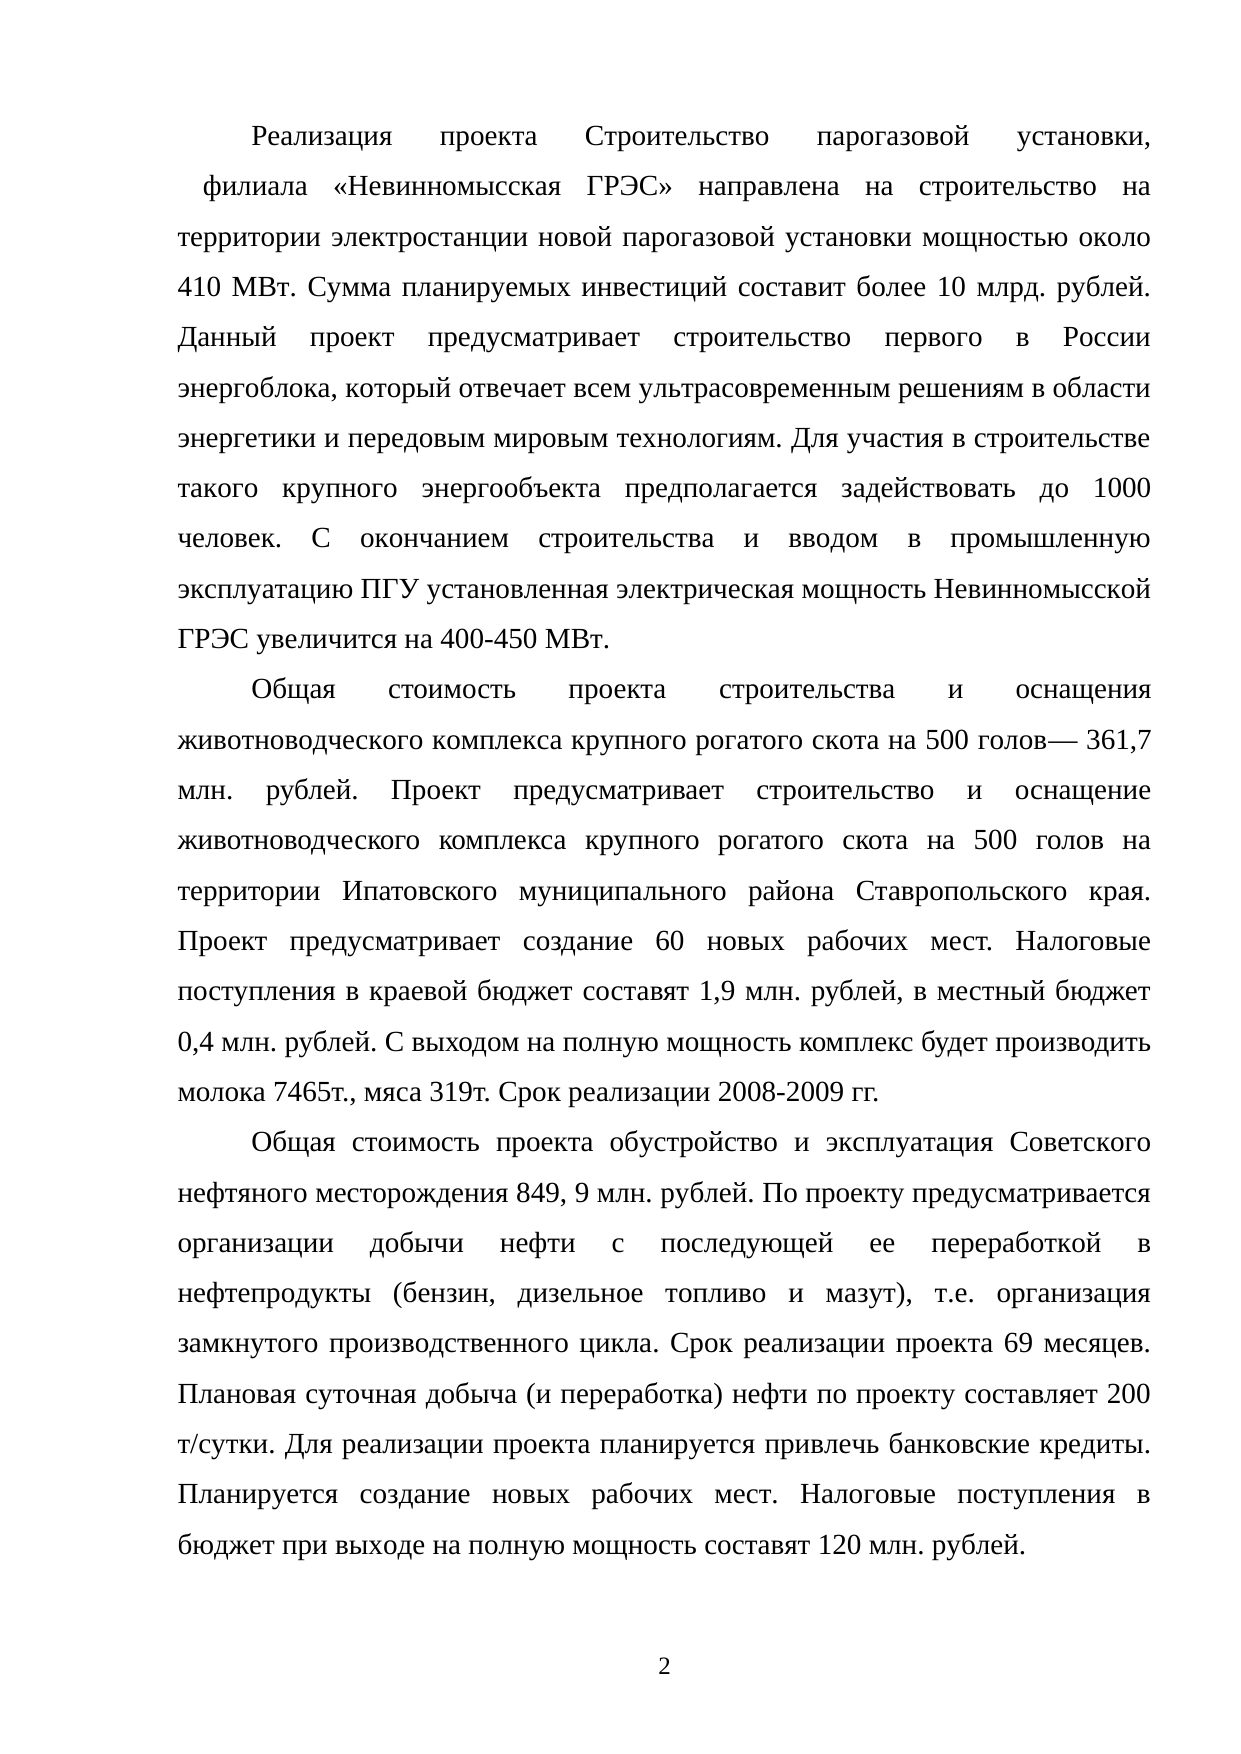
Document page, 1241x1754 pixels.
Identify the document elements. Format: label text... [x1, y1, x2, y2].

subtitle Общая стоимость проекта строительства и оснащения животноводческого комплекса крупного рогатого скота на 500 голов— 361,7 млн. рублей. Проект предусматривает строительство и оснащение животноводческого комплекса крупного рогатого скота на 500 голов на территории Ипатовского муниципального района Ставропольского края. Проект предусматривает создание 60 новых рабочих мест. Налоговые поступления в краевой бюджет составят 1,9 млн. рублей, в местный бюджет 0,4 млн. рублей. С выходом на полную мощность комплекс будет производить молока 7465т., мяса 319т. Срок реализации 2008-2009 гг. [177, 672, 1152, 1108]
subtitle Реализация проекта Строительство парогазовой установки, филиала «Невинномысская ГРЭС» направлена на строительство на территории электростанции новой парогазовой установки мощностью около 410 МВт. Сумма планируемых инвестиций составит более 10 млрд. рублей. Данный проект предусматривает строительство первого в России энергоблока, который отвечает всем ультрасовременным решениям в области энергетики и передовым мировым технологиям. Для участия в строительстве такого крупного энергообъекта предполагается задействовать до 1000 человек. С окончанием строительства и вводом в промышленную эксплуатацию ПГУ установленная электрическая мощность Невинномысской ГРЭС увеличится на 400-450 МВт. [177, 118, 1152, 655]
subtitle Общая стоимость проекта обустройство и эксплуатация Советского нефтяного месторождения 849, 9 млн. рублей. По проекту предусматривается организации добычи нефти с последующей ее переработкой в нефтепродукты (бензин, дизельное топливо и мазут), т.е. организация замкнутого производственного цикла. Срок реализации проекта 69 месяцев. Плановая суточная добыча (и переработка) нефти по проекту составляет 200 т/сутки. Для реализации проекта планируется привлечь банковские кредиты. Планируется создание новых рабочих мест. Налоговые поступления в бюджет при выходе на полную мощность составят 120 млн. рублей. [177, 1124, 1152, 1560]
